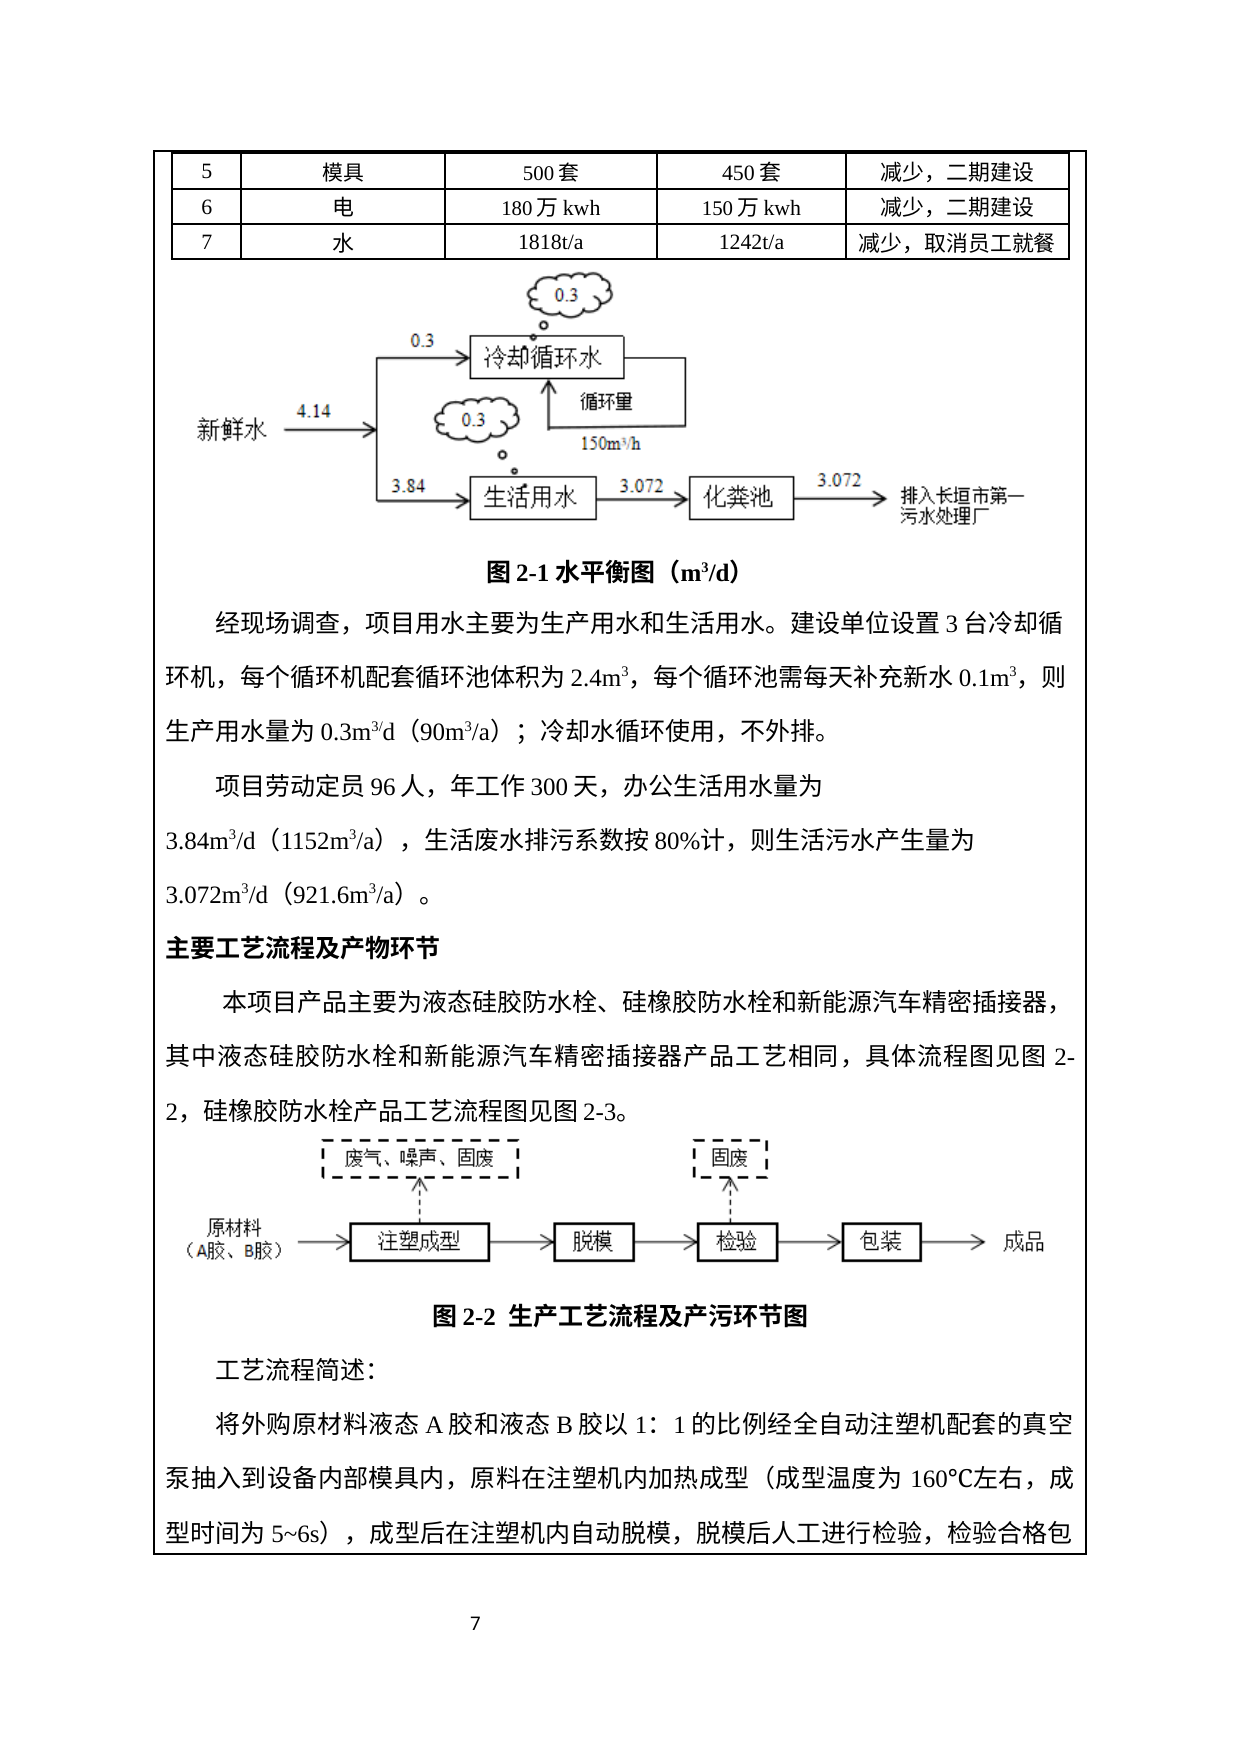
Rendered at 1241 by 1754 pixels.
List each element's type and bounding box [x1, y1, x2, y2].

table_header [155, 152, 1085, 1553]
picture [189, 262, 1052, 538]
picture [173, 1130, 1067, 1282]
